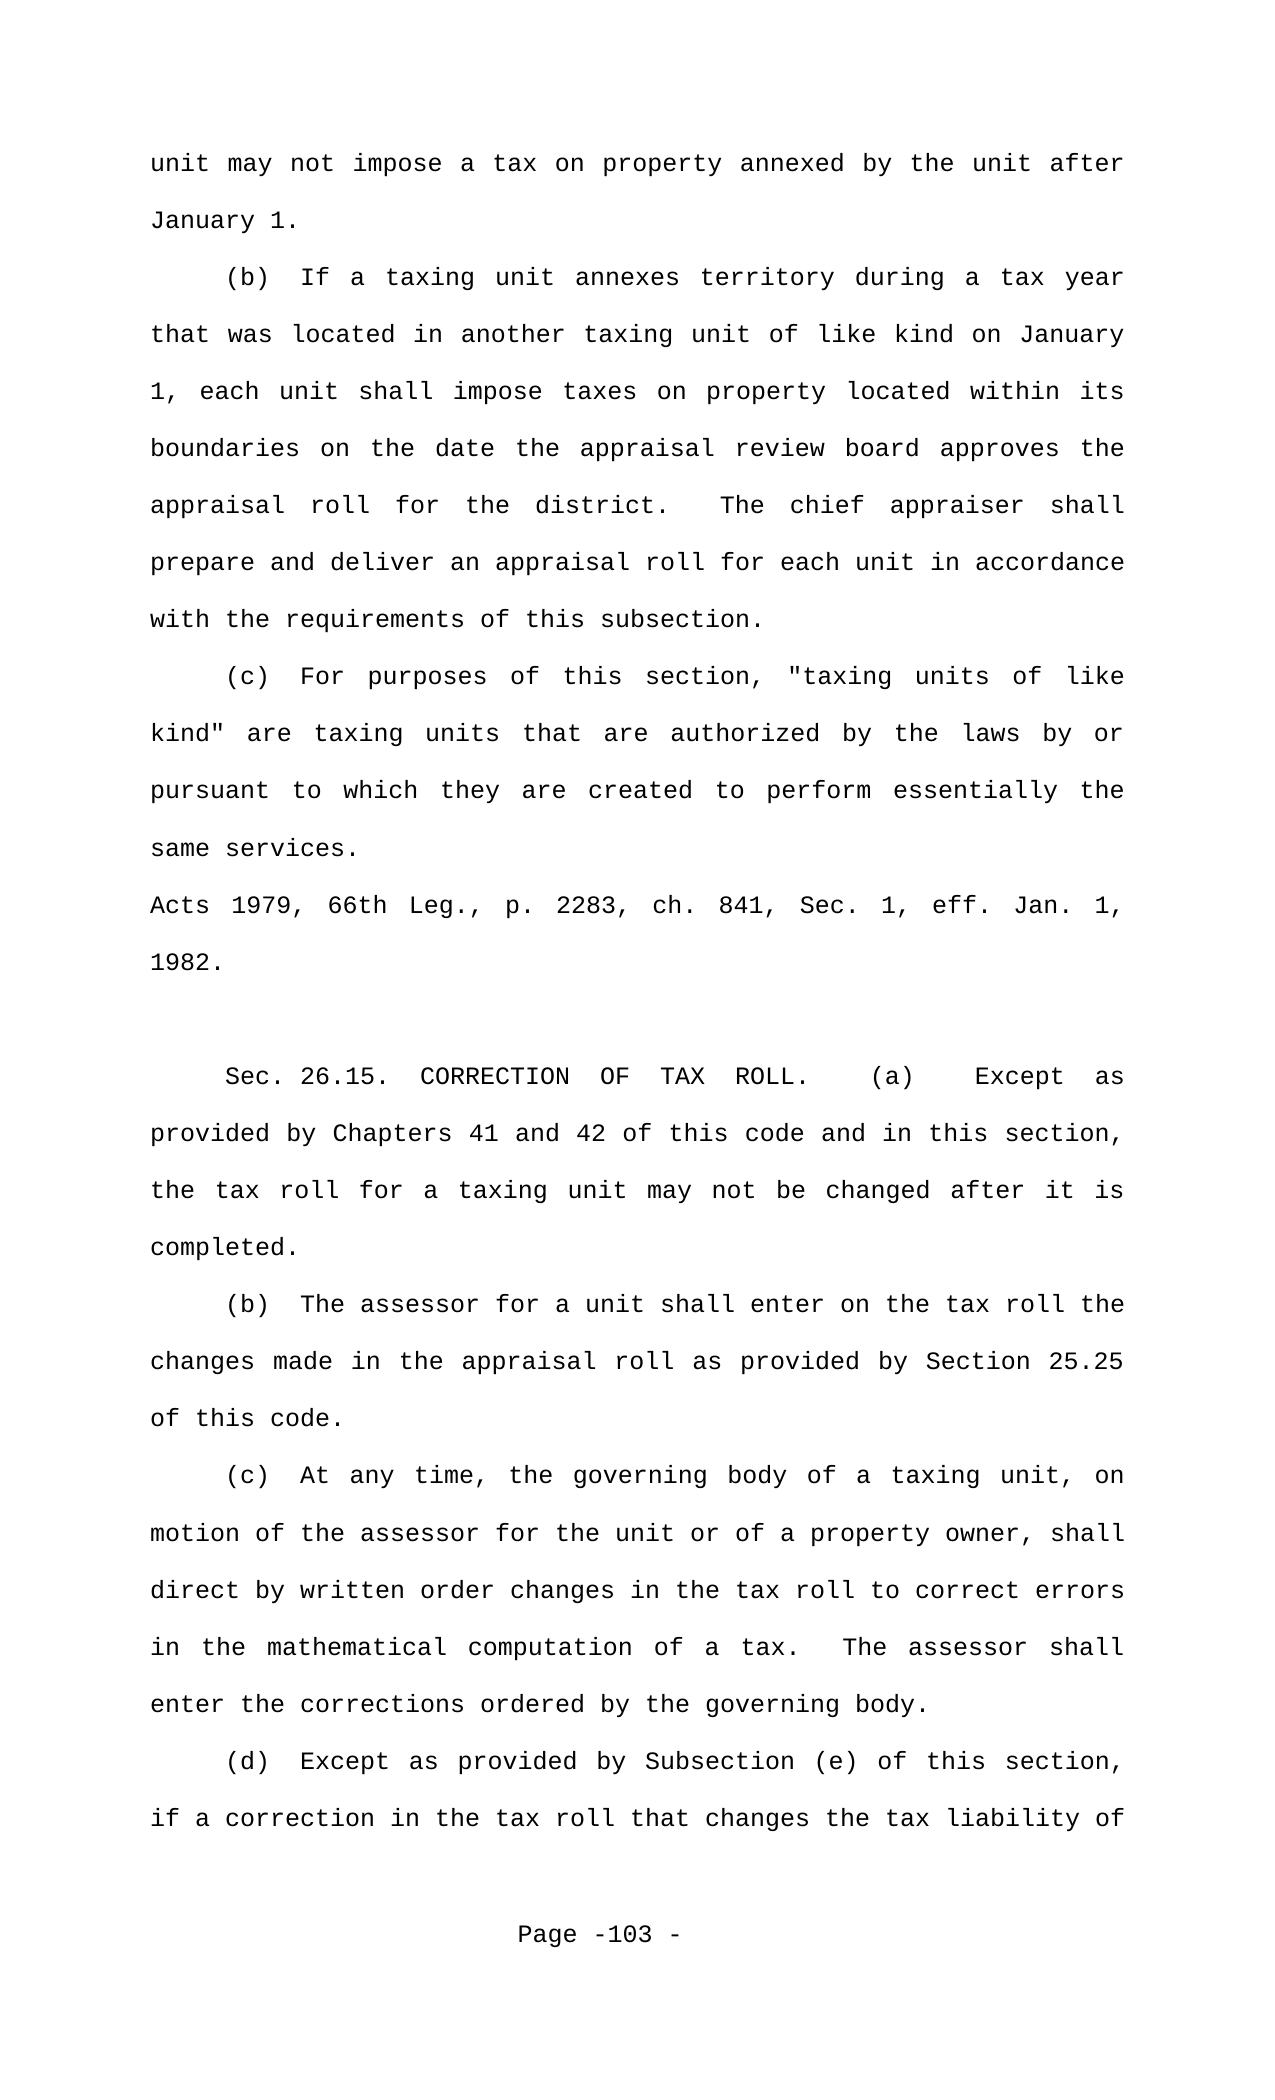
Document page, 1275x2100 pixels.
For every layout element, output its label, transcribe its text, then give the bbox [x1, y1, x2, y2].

text (c) At any time, the governing body of a taxing unit, on motion of the assessor for the unit or of a property owner, shall direct by written order changes in the tax roll to correct errors in the mathematical computation of a tax. The assessor shall enter the corrections ordered by the governing body. [150, 1463, 1125, 1720]
text Sec. 26.15. CORRECTION OF TAX ROLL. (a) Except as provided by Chapters 41 and 42 of this code and in this section, the tax roll for a taxing unit may not be changed after it is completed. [150, 1063, 1125, 1263]
text Acts 1979, 66th Leg., p. 2283, ch. 841, Sec. 1, eff. Jan. 1, 1982. [150, 892, 1125, 978]
text (c) For purposes of this section, "taxing units of like kind" are taxing units that are authorized by the laws by or pursuant to which they are created to perform essentially the same services. [150, 664, 1125, 863]
text (b) If a taxing unit annexes territory during a tax year that was located in another taxing unit of like kind on January 1, each unit shall impose taxes on property located within its boundaries on the date the appraisal review board approves the appraisal roll for the district. The chief appraiser shall prepare and deliver an appraisal roll for each unit in accordance with the requirements of this subsection. [150, 264, 1125, 635]
text (b) The assessor for a unit shall enter on the tax roll the changes made in the appraisal roll as provided by Section 25.25 of this code. [150, 1292, 1125, 1434]
